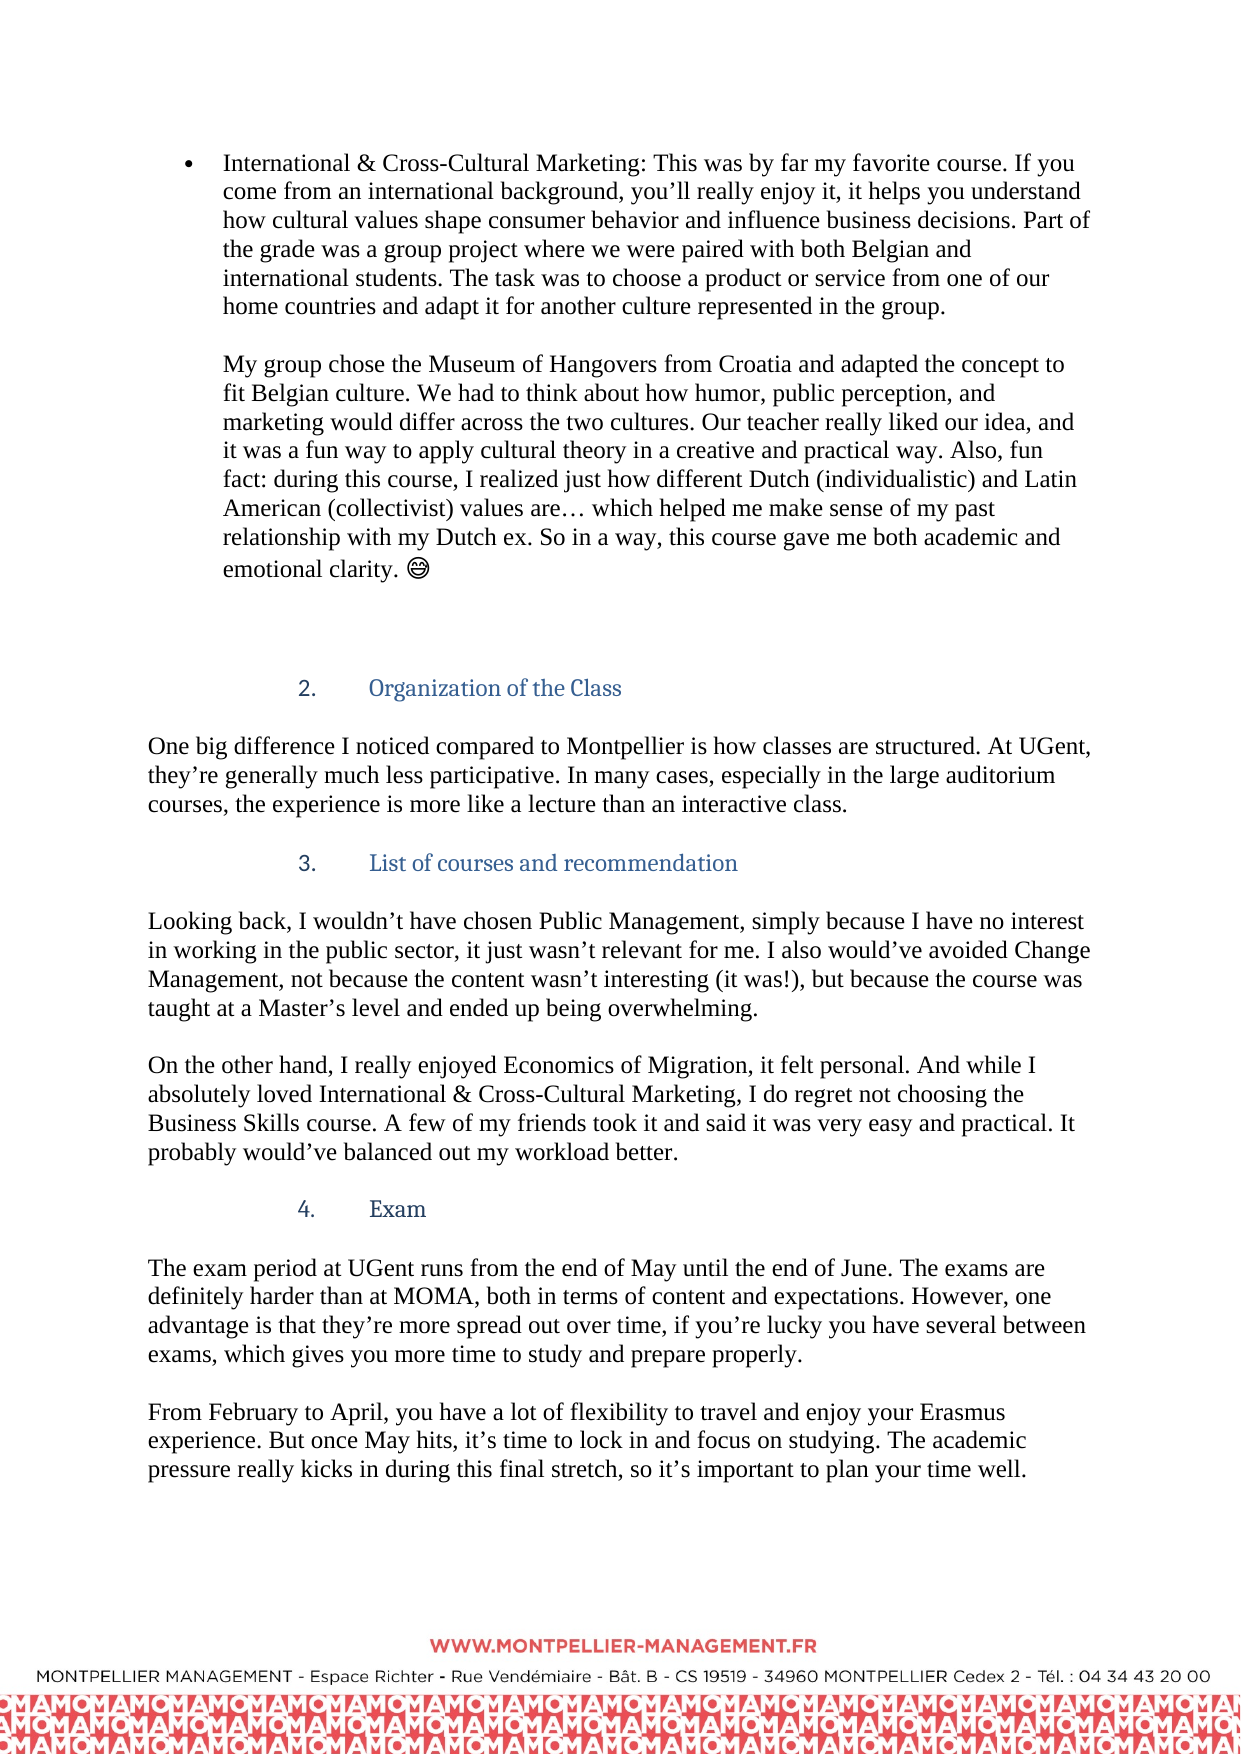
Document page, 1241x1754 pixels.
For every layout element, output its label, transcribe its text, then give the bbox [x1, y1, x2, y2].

subtitle Exam [298, 1195, 1093, 1223]
text One big difference I noticed compared to Montpellier is how classes are structured. At UGent, they’re generally much less participative. In many cases, especially in the large auditorium courses, the experience is more like a lecture than an interactive class. [148, 731, 1093, 818]
text My group chose the Museum of Hangovers from Croatia and adapted the concept to fit Belgian culture. We had to think about how humor, public perception, and marketing would differ across the two cultures. Our teacher really liked our idea, and it was a fun way to apply cultural theory in a creative and practical way. Also, fun fact: during this course, I realized just how different Dutch (individualistic) and Latin American (collectivist) values are… which helped me make sense of my past relationship with my Dutch ex. So in a way, this course gave me both academic and emotional clarity. 😅 [223, 349, 1093, 584]
picture [0, 1595, 1241, 1754]
text Looking back, I wouldn’t have chosen Public Management, simply because I have no interest in working in the public sector, it just wasn’t relevant for me. I also would’ve avoided Change Management, not because the content wasn’t interesting (it was!), but because the course was taught at a Master’s level and ended up being overwhelming. [148, 906, 1093, 1021]
text From February to April, you have a lot of flexibility to travel and enjoy your Erasmus experience. But once May hits, it’s time to lock in and focus on studying. The academic pressure really kicks in during this final stretch, so it’s important to plan your time well. [148, 1397, 1093, 1483]
subtitle List of courses and recommendation [298, 847, 1093, 877]
text The exam period at UGent runs from the end of May until the end of June. The exams are definitely harder than at MOMA, both in terms of content and expectations. However, one advantage is that they’re more spread out over time, if you’re lucky you have several between exams, which gives you more time to study and prepare properly. [148, 1253, 1093, 1368]
text On the other hand, I really enjoyed Economics of Migration, it felt personal. And while I absolutely loved International & Cross-Cultural Marketing, I do regret not choosing the Business Skills course. A few of my friends took it and said it was very easy and practical. It probably would’ve balanced out my workload better. [148, 1051, 1093, 1166]
subtitle Organization of the Class [298, 672, 1093, 702]
list International & Cross-Cultural Marketing: This was by far my favorite course. If you come from an international background, you’ll really enjoy it, it helps you understand how cultural values shape consumer behavior and influence business decisions. Part of the grade was a group project where we were paired with both Belgian and international students. The task was to choose a product or service from one of our home countries and adapt it for another culture represented in the group. [185, 148, 1093, 320]
